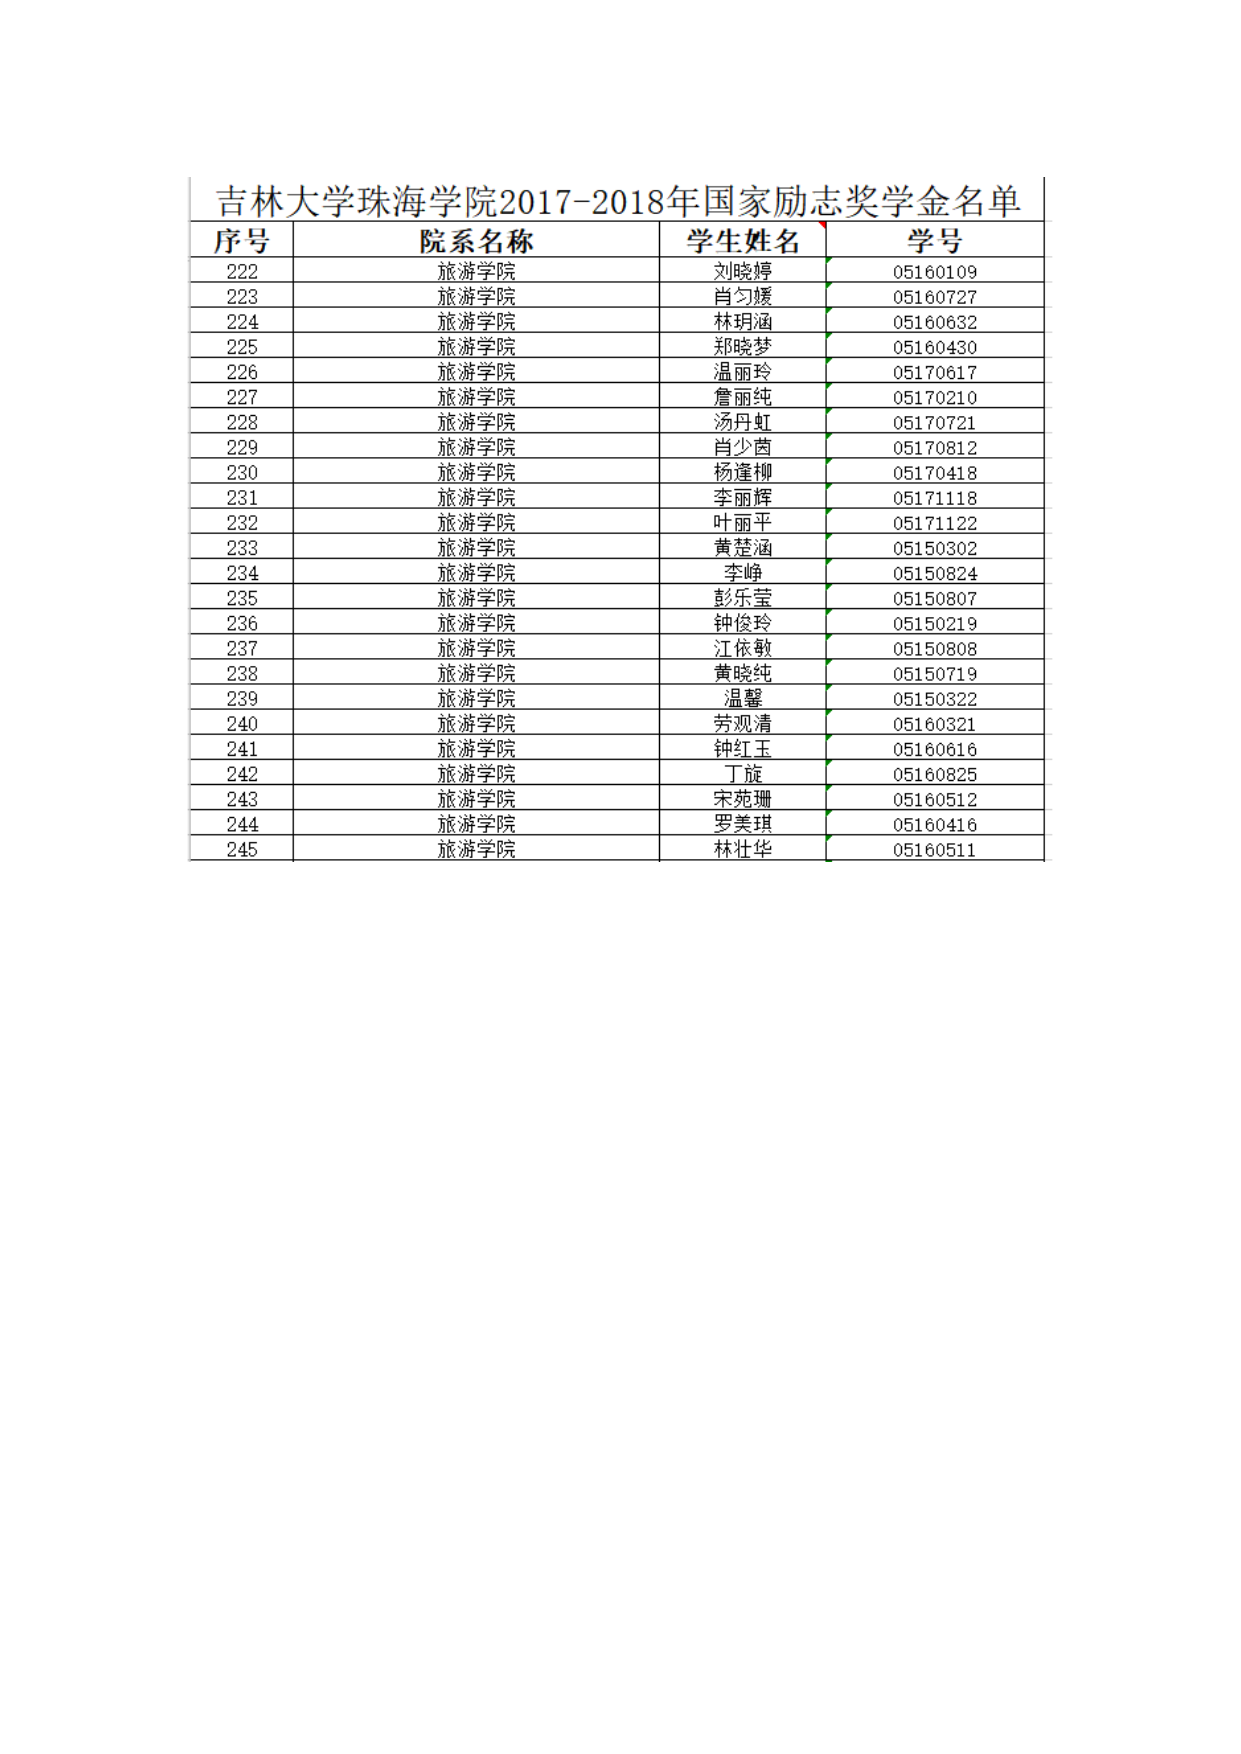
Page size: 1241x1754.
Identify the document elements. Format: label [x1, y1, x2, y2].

picture [187, 177, 1053, 862]
